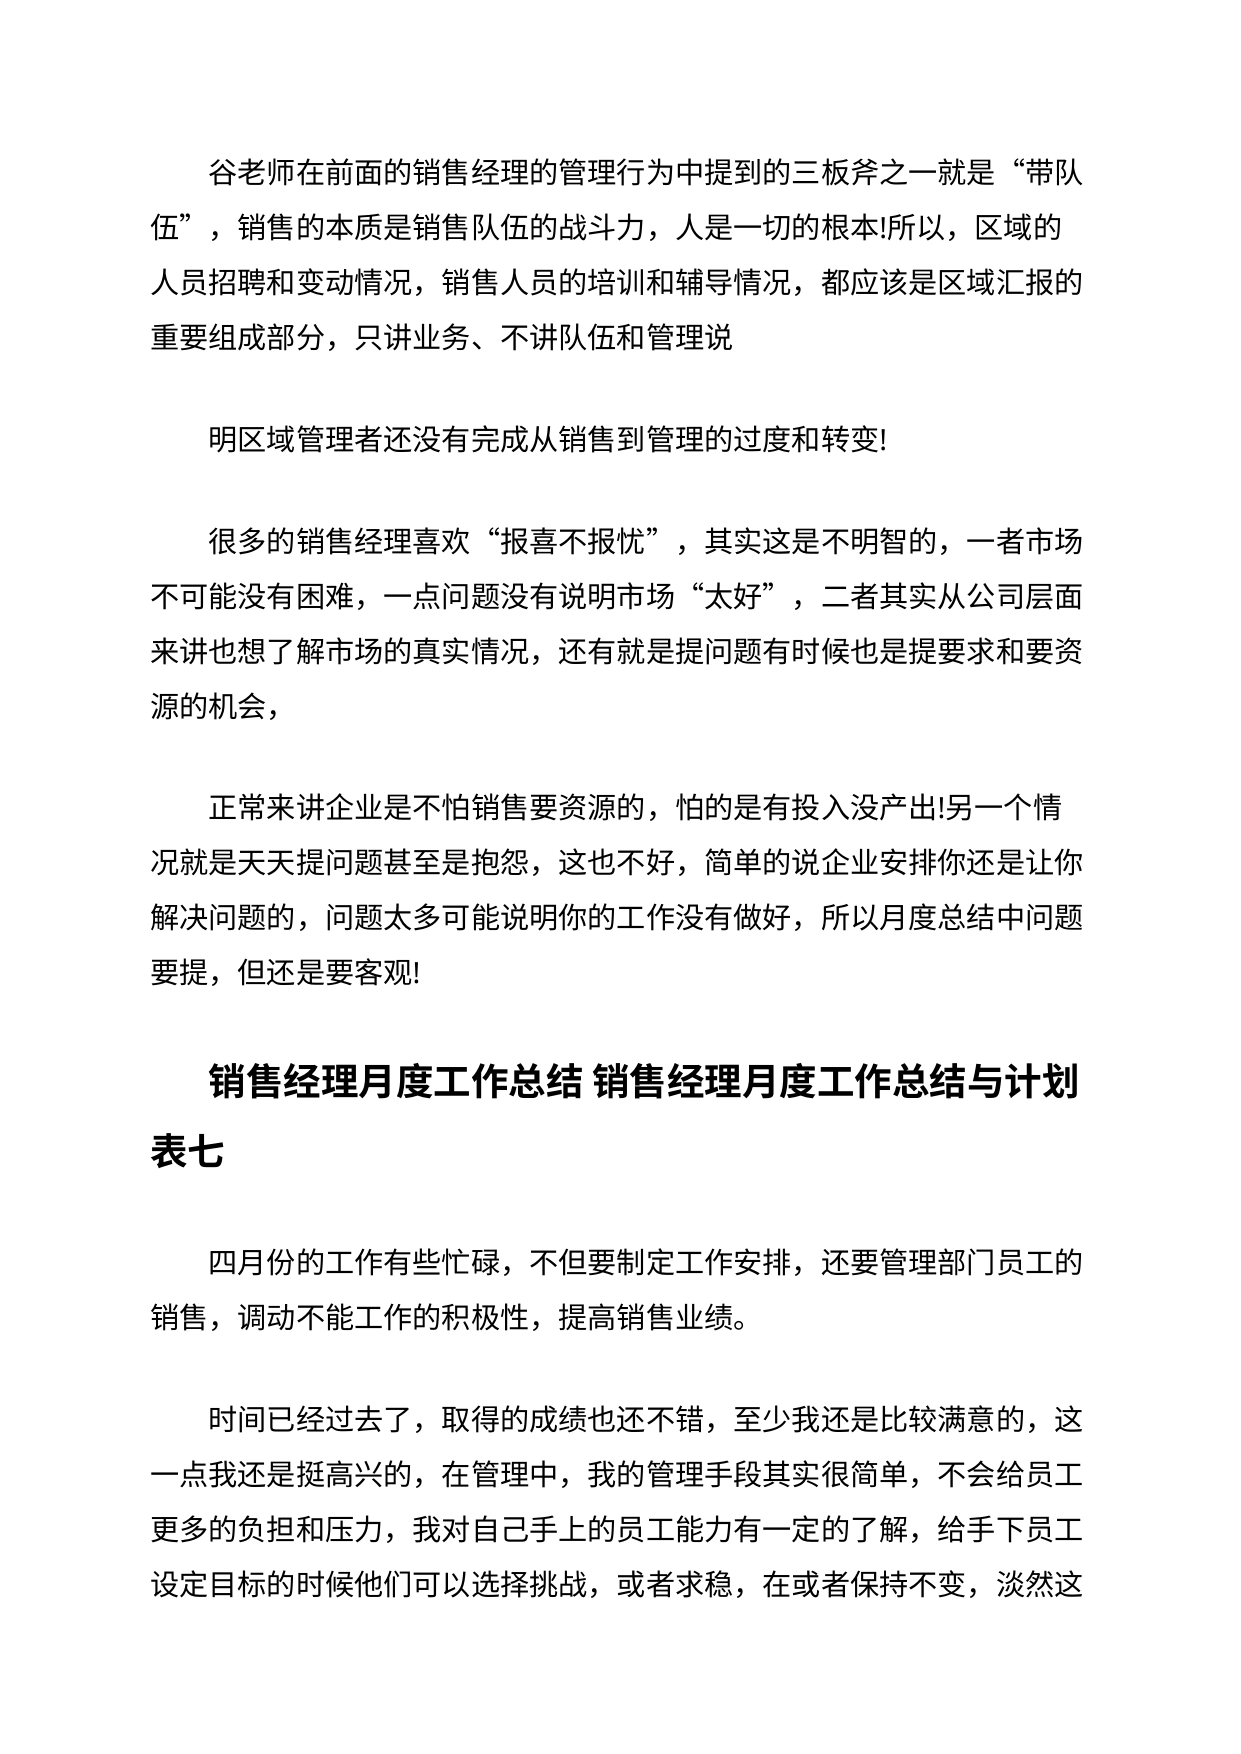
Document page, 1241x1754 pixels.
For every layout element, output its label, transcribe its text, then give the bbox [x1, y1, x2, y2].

text 谷老师在前面的销售经理的管理行为中提到的三板斧之一就是“带队伍”，销售的本质是销售队伍的战斗力，人是一切的根本!所以，区域的人员招聘和变动情况，销售人员的培训和辅导情况，都应该是区域汇报的重要组成部分，只讲业务、不讲队伍和管理说 [150, 150, 1090, 357]
text 很多的销售经理喜欢“报喜不报忧”，其实这是不明智的，一者市场不可能没有困难，一点问题没有说明市场“太好”，二者其实从公司层面来讲也想了解市场的真实情况，还有就是提问题有时候也是提要求和要资源的机会， [150, 518, 1090, 726]
text 四月份的工作有些忙碌，不但要制定工作安排，还要管理部门员工的销售，调动不能工作的积极性，提高销售业绩。 [150, 1240, 1090, 1337]
text 明区域管理者还没有完成从销售到管理的过度和转变! [150, 417, 1090, 459]
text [150, 1396, 1090, 1603]
text 正常来讲企业是不怕销售要资源的，怕的是有投入没产出!另一个情况就是天天提问题甚至是抱怨，这也不好，简单的说企业安排你还是让你解决问题的，问题太多可能说明你的工作没有做好，所以月度总结中问题要提，但还是要客观! [150, 785, 1090, 992]
text 销售经理月度工作总结 销售经理月度工作总结与计划表七 [150, 1052, 1090, 1177]
